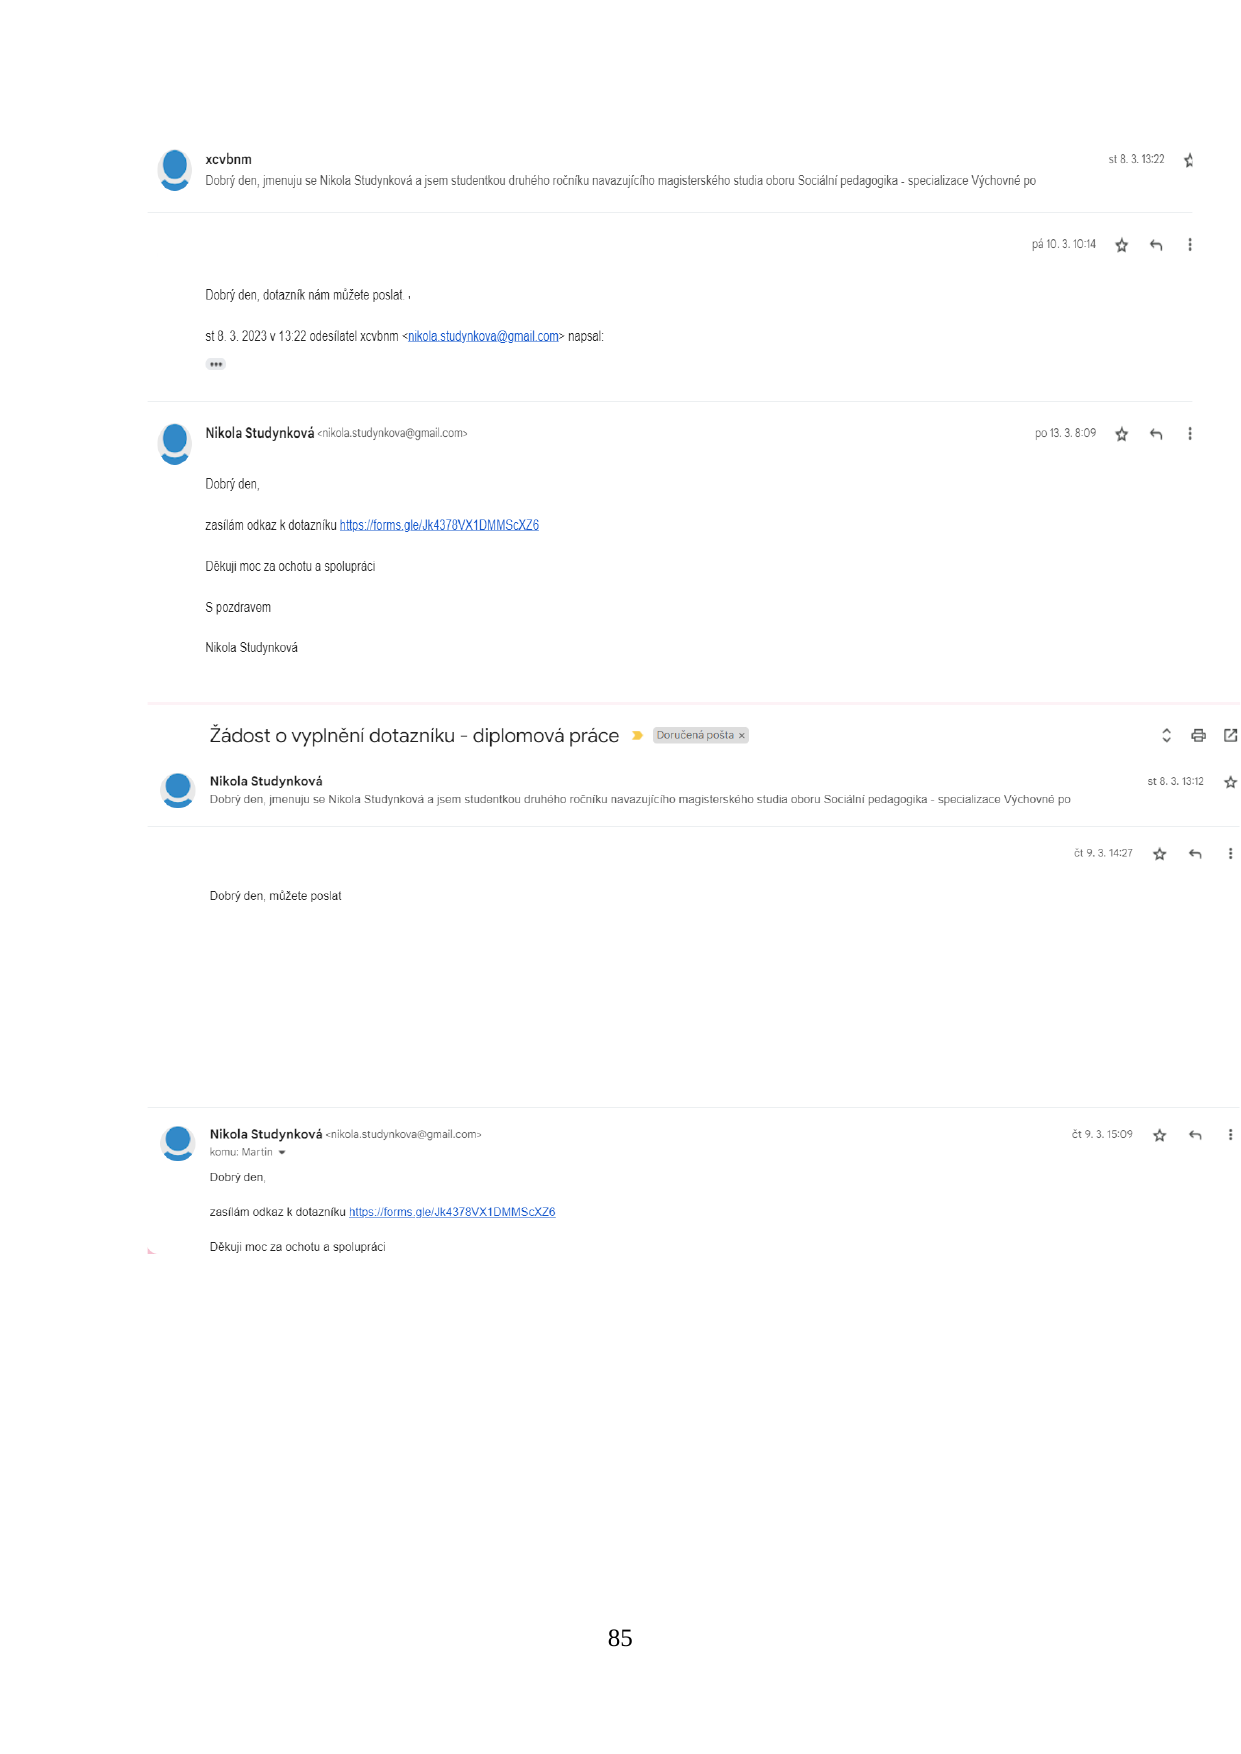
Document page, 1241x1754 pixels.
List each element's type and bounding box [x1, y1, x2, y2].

picture [147, 702, 1241, 1254]
picture [147, 147, 1193, 672]
